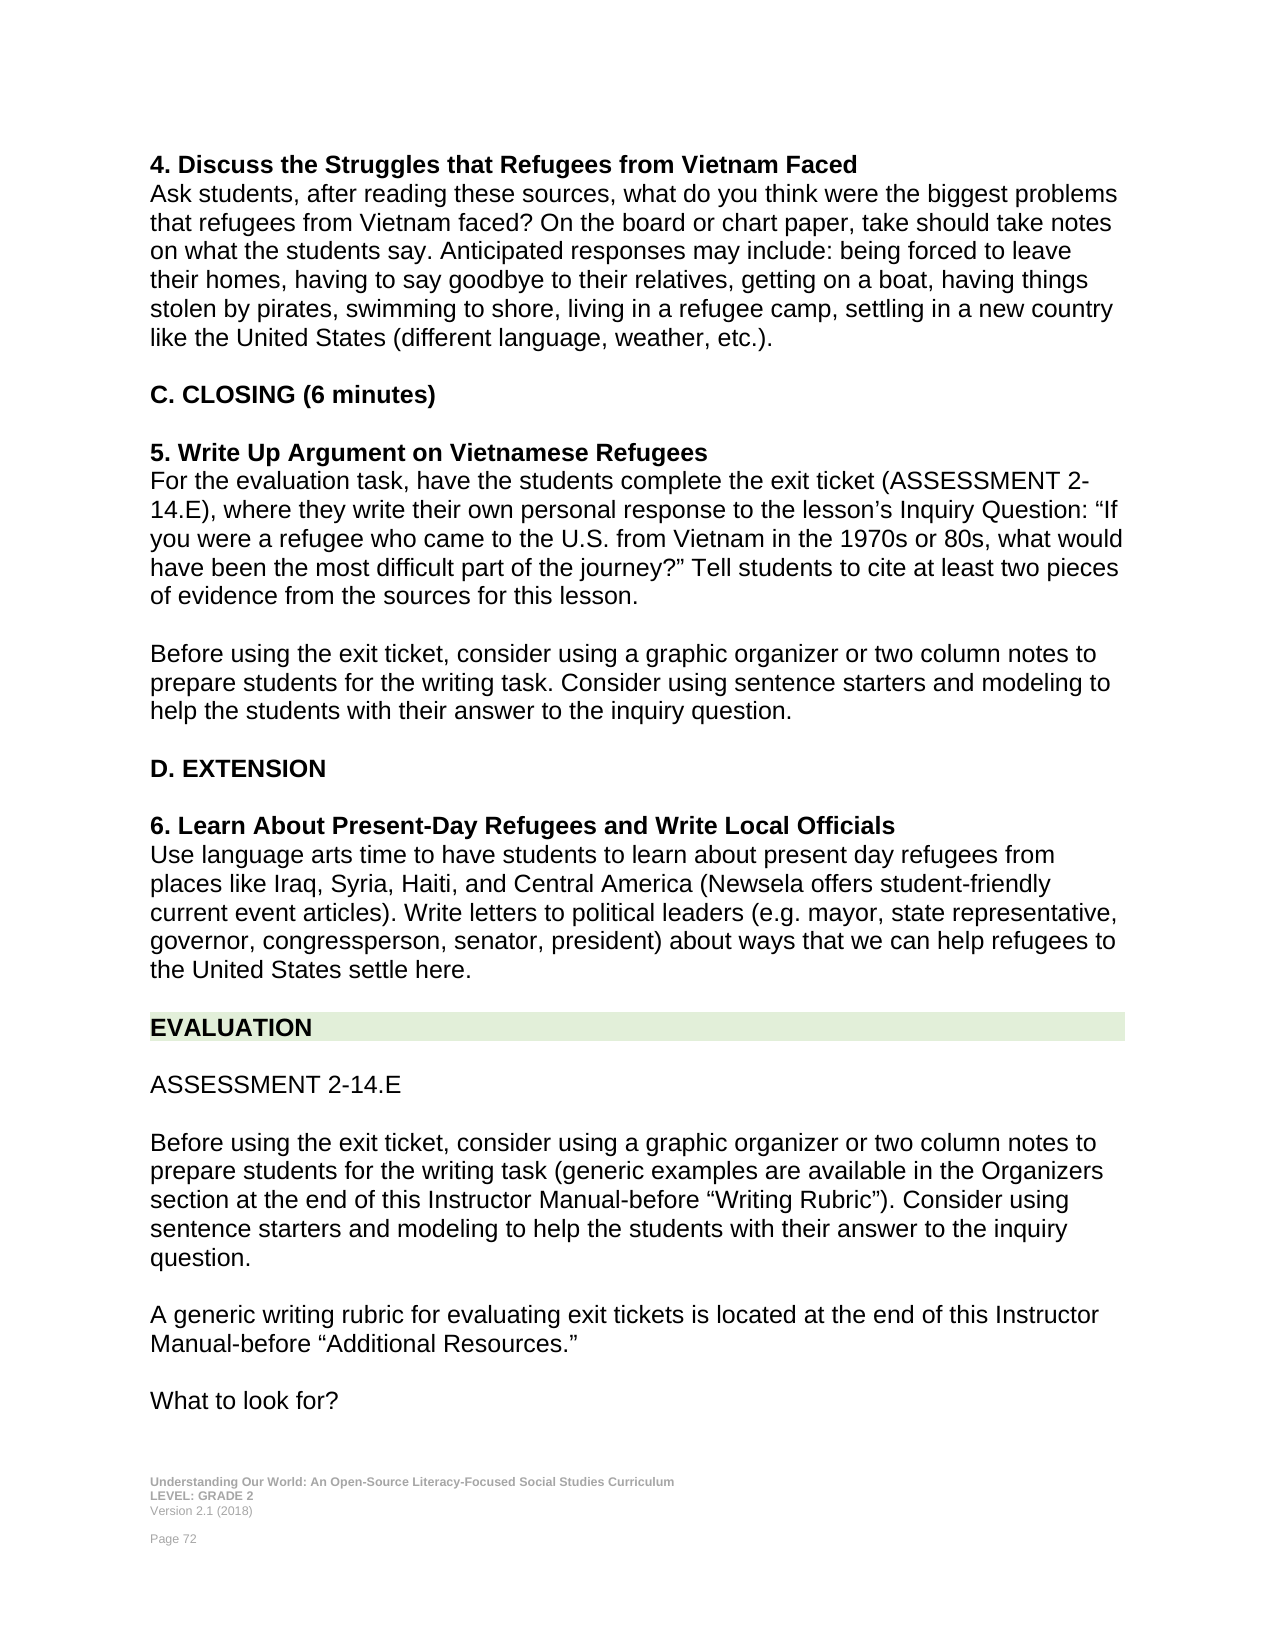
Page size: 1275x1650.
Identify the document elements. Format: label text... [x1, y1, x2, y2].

text 6. Learn About Present-Day Refugees and Write Local Officials [150, 811, 1125, 840]
text Use language arts time to have students to learn about present day refugees from places like Iraq, Syria, Haiti, and Central America (Newsela offers student-friendly current event articles). Write letters to political leaders (e.g. mayor, state representative, governor, congressperson, senator, president) about ways that we can help refugees to the United States settle here. [150, 840, 1125, 984]
text D. EXTENSION [150, 754, 1125, 782]
text EVALUATION [150, 1012, 1125, 1041]
text Before using the exit ticket, consider using a graphic organizer or two column notes to prepare students for the writing task (generic examples are available in the Organizers section at the end of this Instructor Manual-before “Writing Rubric”). Consider using sentence starters and modeling to help the students with their answer to the inquiry question. [150, 1127, 1125, 1271]
text C. CLOSING (6 minutes) [150, 380, 1125, 409]
text A generic writing rubric for evaluating exit tickets is located at the end of this Instructor Manual-before “Additional Resources.” [150, 1300, 1125, 1358]
text Ask students, after reading these sources, what do you think were the biggest problems that refugees from Vietnam faced? On the board or chart paper, take should take notes on what the students say. Anticipated responses may include: being forced to leave their homes, having to say goodbye to their relatives, getting on a boat, having things stolen by pirates, swimming to shore, living in a refugee camp, settling in a new country like the United States (different language, weather, etc.). [150, 179, 1125, 351]
text Before using the exit ticket, consider using a graphic organizer or two column notes to prepare students for the writing task. Consider using sentence starters and modeling to help the students with their answer to the inquiry question. [150, 639, 1125, 725]
text ASSESSMENT 2-14.E [150, 1070, 1125, 1099]
text 5. Write Up Argument on Vietnamese Refugees [150, 437, 1125, 466]
text For the evaluation task, have the students complete the exit ticket (ASSESSMENT 2-14.E), where they write their own personal response to the lesson’s Inquiry Question: “If you were a refugee who came to the U.S. from Vietnam in the 1970s or 80s, what would have been the most difficult part of the journey?” Tell students to cite at least two pieces of evidence from the sources for this lesson. [150, 466, 1125, 610]
text What to look for? [150, 1386, 1125, 1415]
text 4. Discuss the Struggles that Refugees from Vietnam Faced [150, 150, 1125, 179]
